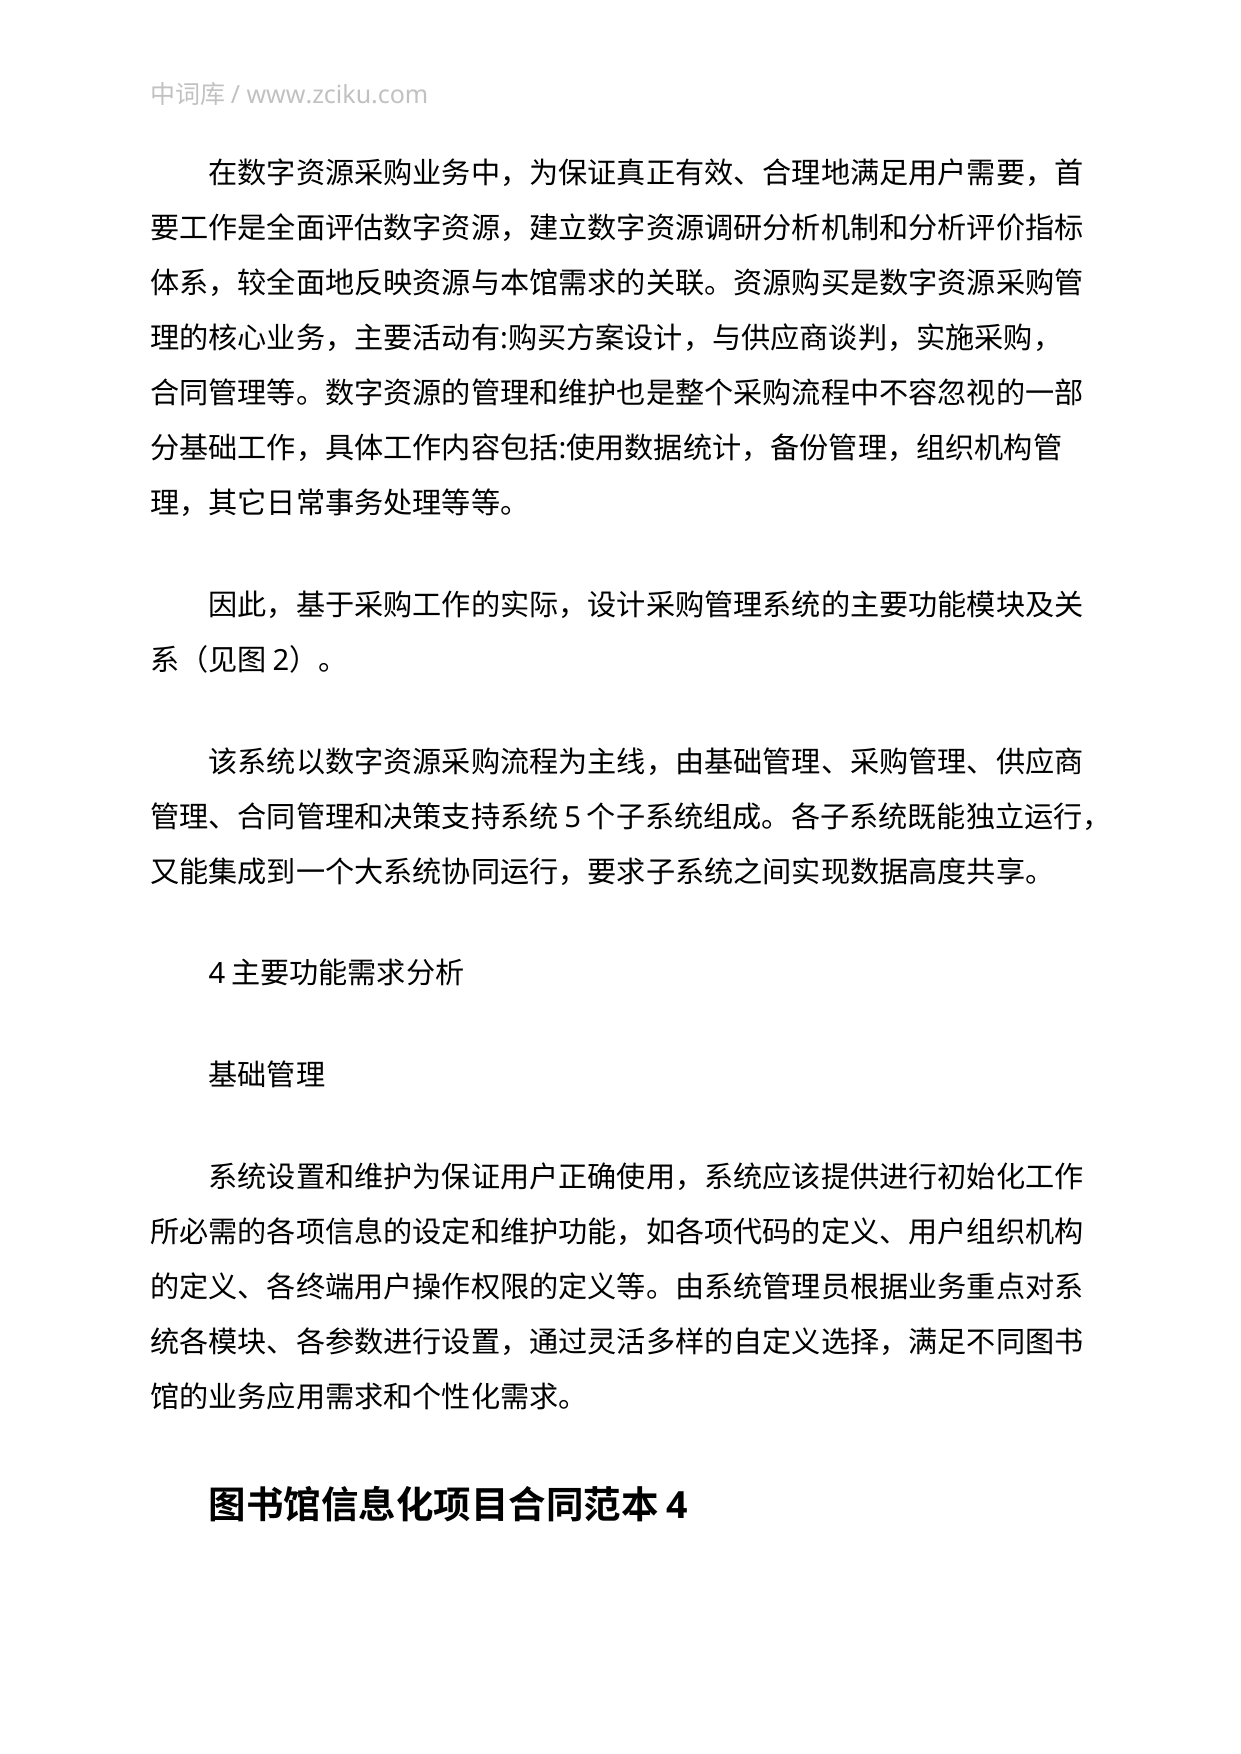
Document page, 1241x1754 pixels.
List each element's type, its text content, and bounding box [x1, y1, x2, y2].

text 该系统以数字资源采购流程为主线，由基础管理、采购管理、供应商管理、合同管理和决策支持系统5个子系统组成。各子系统既能独立运行，又能集成到一个大系统协同运行，要求子系统之间实现数据高度共享。 [150, 738, 1090, 890]
text 基础管理 [150, 1052, 1090, 1094]
text 系统设置和维护为保证用户正确使用，系统应该提供进行初始化工作所必需的各项信息的设定和维护功能，如各项代码的定义、用户组织机构的定义、各终端用户操作权限的定义等。由系统管理员根据业务重点对系统各模块、各参数进行设置，通过灵活多样的自定义选择，满足不同图书馆的业务应用需求和个性化需求。 [150, 1154, 1090, 1416]
text 图书馆信息化项目合同范本4 [150, 1475, 1090, 1529]
text 因此，基于采购工作的实际，设计采购管理系统的主要功能模块及关系（见图2）。 [150, 581, 1090, 679]
text 4主要功能需求分析 [150, 950, 1090, 992]
text 在数字资源采购业务中，为保证真正有效、合理地满足用户需要，首要工作是全面评估数字资源，建立数字资源调研分析机制和分析评价指标体系，较全面地反映资源与本馆需求的关联。资源购买是数字资源采购管理的核心业务，主要活动有:购买方案设计，与供应商谈判，实施采购，合同管理等。数字资源的管理和维护也是整个采购流程中不容忽视的一部分基础工作，具体工作内容包括:使用数据统计，备份管理，组织机构管理，其它日常事务处理等等。 [150, 150, 1090, 522]
